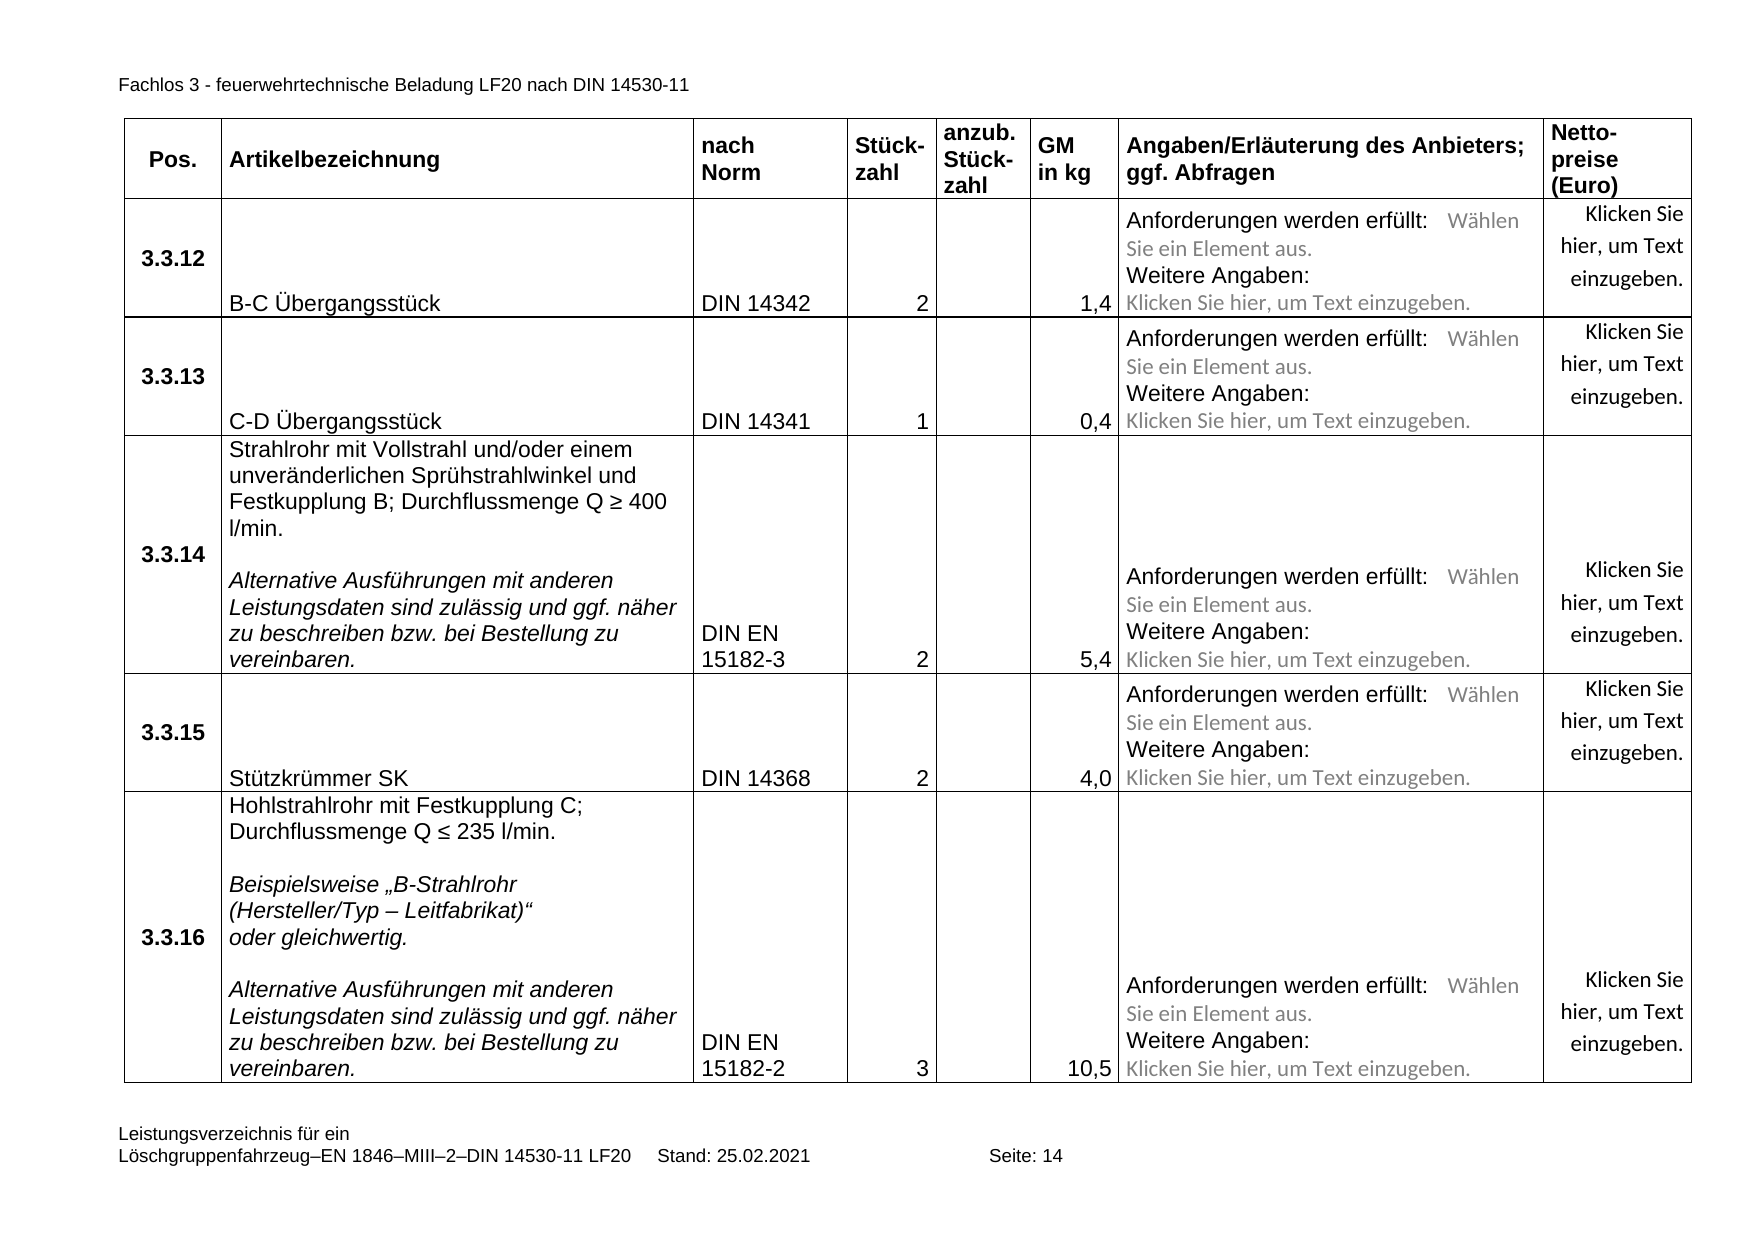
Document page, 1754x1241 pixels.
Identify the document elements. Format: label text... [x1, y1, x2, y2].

table_cell [1544, 318, 1691, 434]
table_cell DIN 14341 [694, 318, 847, 434]
table_cell 2 [848, 674, 936, 791]
table_cell [937, 792, 1030, 1082]
table_cell DIN EN 15182-3 [694, 436, 847, 673]
table_cell [1544, 674, 1691, 791]
table_cell 5,4 [1031, 436, 1118, 673]
table_cell Anforderungen werden erfüllt: Weitere Angaben: [1119, 318, 1543, 434]
table_cell [937, 674, 1030, 791]
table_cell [1119, 792, 1543, 1082]
table_cell Stützkrümmer SK [222, 674, 693, 791]
table_cell 3 [848, 792, 936, 1082]
table_cell Hohlstrahlrohr mit Festkupplung C; Durchflussmenge Q ≤ 235 l/min. Beispielsweise „B-Strahlrohr (Hersteller/Typ – Leitfabrikat)“ oder gleichwertig. Alternative Ausführungen mit anderen Leistungsdaten sind zulässig und ggf. näher zu beschreiben bzw. bei Bestellung zu vereinbaren. [222, 792, 693, 1082]
table_header Artikelbezeichnung [222, 119, 693, 198]
table_cell Anforderungen werden erfüllt: Weitere Angaben: [1119, 436, 1543, 673]
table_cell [1119, 199, 1543, 316]
table_cell Anforderungen werden erfüllt: Weitere Angaben: [1119, 674, 1543, 791]
table_cell 3.3.13 [125, 318, 221, 434]
table_cell B-C Übergangsstück [222, 199, 693, 316]
table_header Netto- preise (Euro) [1544, 119, 1691, 198]
table_header nach Norm [694, 119, 847, 198]
table_cell Strahlrohr mit Vollstrahl und/oder einem unveränderlichen Sprühstrahlwinkel und Festkupplung B; Durchflussmenge Q ≥ 400 l/min. Alternative Ausführungen mit anderen Leistungsdaten sind zulässig und ggf. näher zu beschreiben bzw. bei Bestellung zu vereinbaren. [222, 436, 693, 673]
table_header Pos. [125, 119, 221, 198]
table_cell DIN 14368 [694, 674, 847, 791]
table_cell [1544, 199, 1691, 316]
table_cell 3.3.14 [125, 436, 221, 673]
table_cell 2 [848, 199, 936, 316]
table_cell 1,4 [1031, 199, 1118, 316]
table_cell [937, 318, 1030, 434]
table_cell 0,4 [1031, 318, 1118, 434]
table_cell [937, 436, 1030, 673]
table_header anzub. Stück-zahl [937, 119, 1030, 198]
table_header GM in kg [1031, 119, 1118, 198]
table_header Angaben/Erläuterung des Anbieters; ggf. Abfragen [1119, 119, 1543, 198]
table_cell C-D Übergangsstück [222, 318, 693, 434]
table_cell DIN 14342 [694, 199, 847, 316]
table_cell 3.3.16 [125, 792, 221, 1082]
table_cell DIN EN 15182-2 [694, 792, 847, 1082]
table_cell [1544, 792, 1691, 1082]
table_cell 4,0 [1031, 674, 1118, 791]
table_cell 10,5 [1031, 792, 1118, 1082]
table_header Stück-zahl [848, 119, 936, 198]
table_cell 1 [848, 318, 936, 434]
table_cell 3.3.15 [125, 674, 221, 791]
table_cell 3.3.12 [125, 199, 221, 316]
table_cell [1544, 436, 1691, 673]
table_cell [937, 199, 1030, 316]
table_cell 2 [848, 436, 936, 673]
